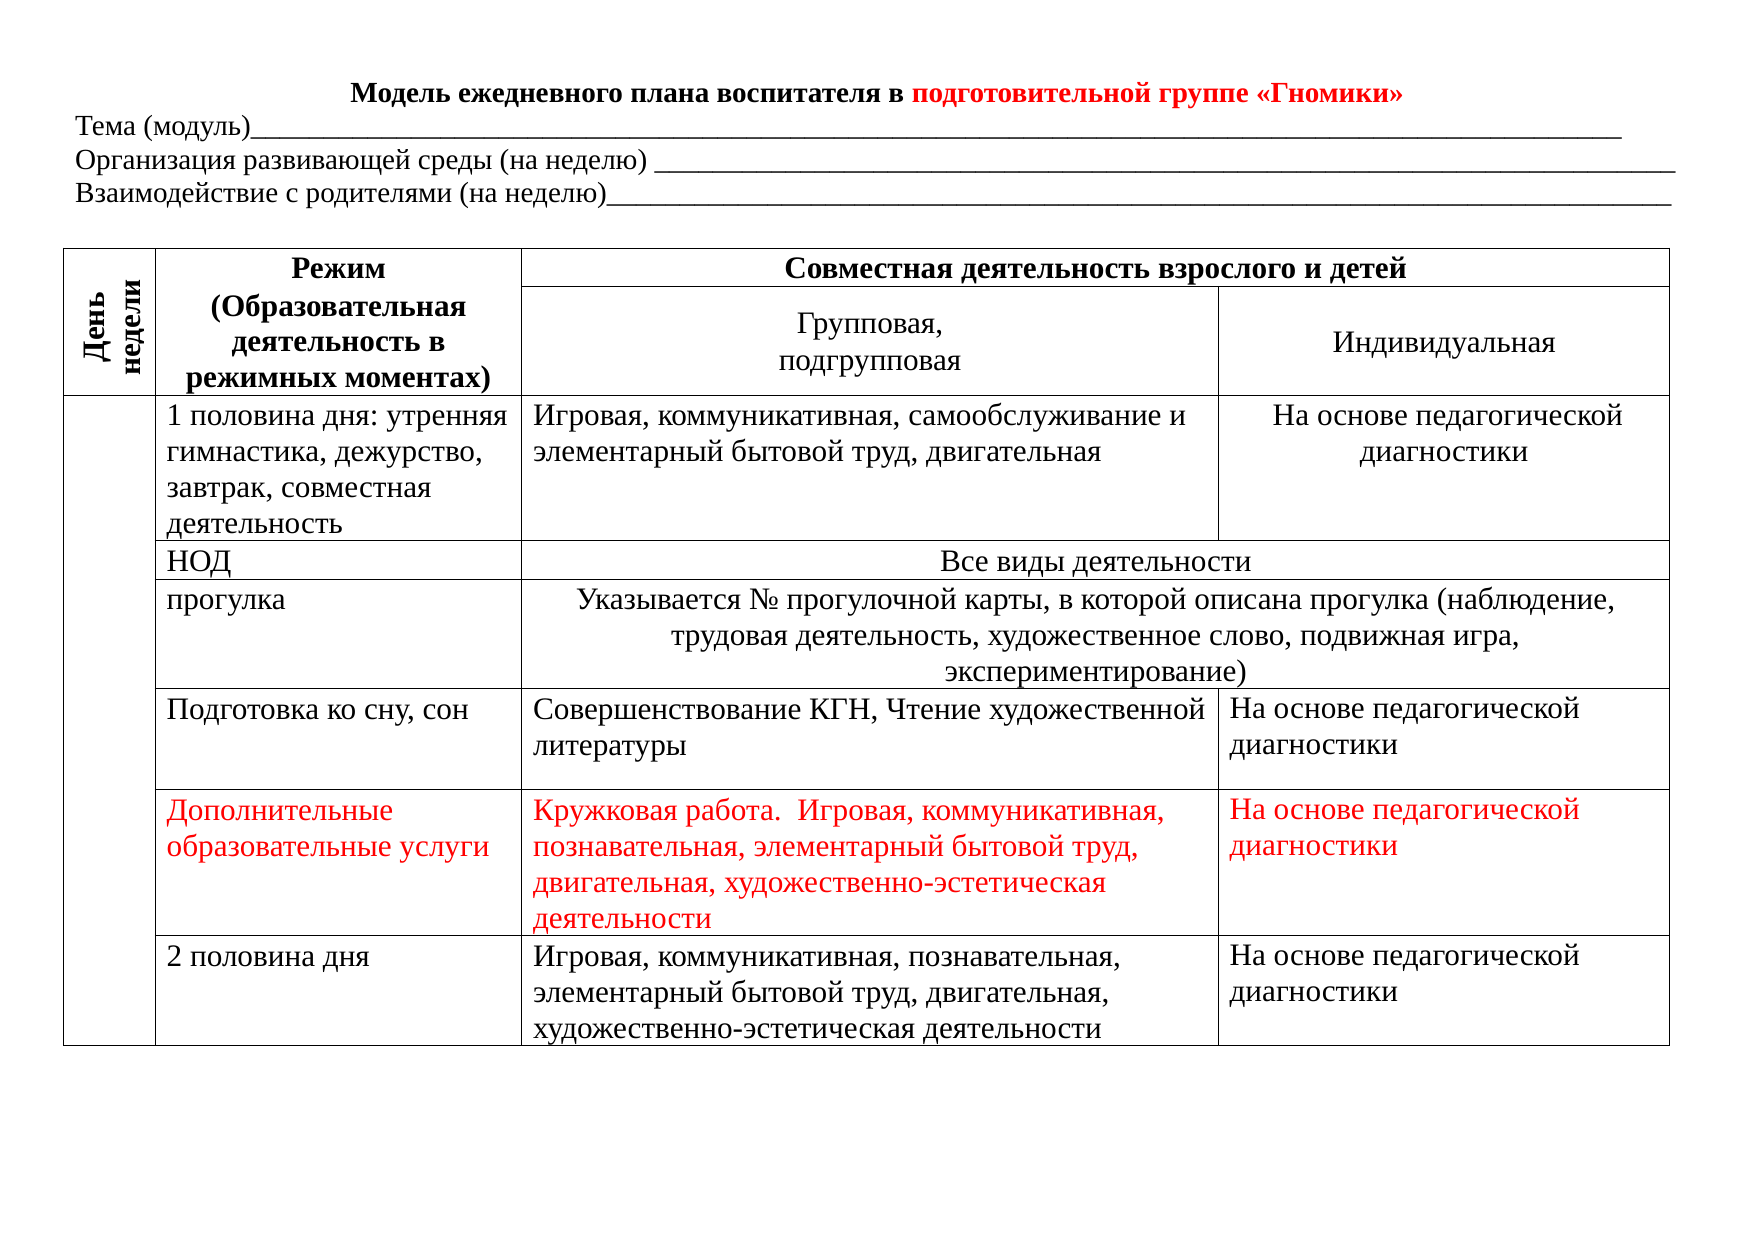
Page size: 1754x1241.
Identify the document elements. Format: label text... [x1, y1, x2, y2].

table_cell Групповая, подгрупповая [522, 287, 1218, 394]
table_cell [64, 396, 155, 1045]
table_cell Указывается № прогулочной карты, в которой описана прогулка (наблюдение, трудовая деятельность, художественное слово, подвижная игра, экспериментирование) [522, 580, 1669, 688]
table_cell Подготовка ко сну, сон [156, 689, 521, 789]
table_cell На основе педагогической диагностики [1219, 936, 1669, 1045]
table_cell 2 половина дня [156, 936, 521, 1045]
table_cell Совершенствование КГН, Чтение художественной литературы [522, 689, 1218, 789]
table_cell Индивидуальная [1219, 287, 1669, 394]
table_cell НОД [156, 541, 521, 578]
table_cell 1 половина дня: утренняя гимнастика, дежурство, завтрак, совместная деятельность [156, 396, 521, 540]
table_cell Все виды деятельности [522, 541, 1669, 578]
table_cell На основе педагогической диагностики [1219, 396, 1669, 540]
table_header День недели [64, 249, 155, 394]
table_header Режим (Образовательная деятельность в режимных моментах) [156, 249, 521, 394]
text Тема (модуль)______________________________________________________________________________________________ [75, 108, 1679, 142]
text Взаимодействие с родителями (на неделю)_________________________________________________________________________ [75, 176, 1679, 209]
text Модель ежедневного плана воспитателя в подготовительной группе «Гномики» [75, 75, 1679, 108]
table_header Совместная деятельность взрослого и детей [522, 249, 1669, 286]
table_cell прогулка [156, 580, 521, 688]
table_cell На основе педагогической диагностики [1219, 689, 1669, 789]
table_cell Кружковая работа. Игровая, коммуникативная, познавательная, элементарный бытовой труд, двигательная, художественно-эстетическая деятельности [522, 790, 1218, 935]
table_cell Игровая, коммуникативная, самообслуживание и элементарный бытовой труд, двигательная [522, 396, 1218, 540]
table_cell На основе педагогической диагностики [1219, 790, 1669, 935]
text Организация развивающей среды (на неделю) ______________________________________________________________________ [75, 142, 1679, 176]
table_cell Игровая, коммуникативная, познавательная, элементарный бытовой труд, двигательная, художественно-эстетическая деятельности [522, 936, 1218, 1045]
table_cell Дополнительные образовательные услуги [156, 790, 521, 935]
